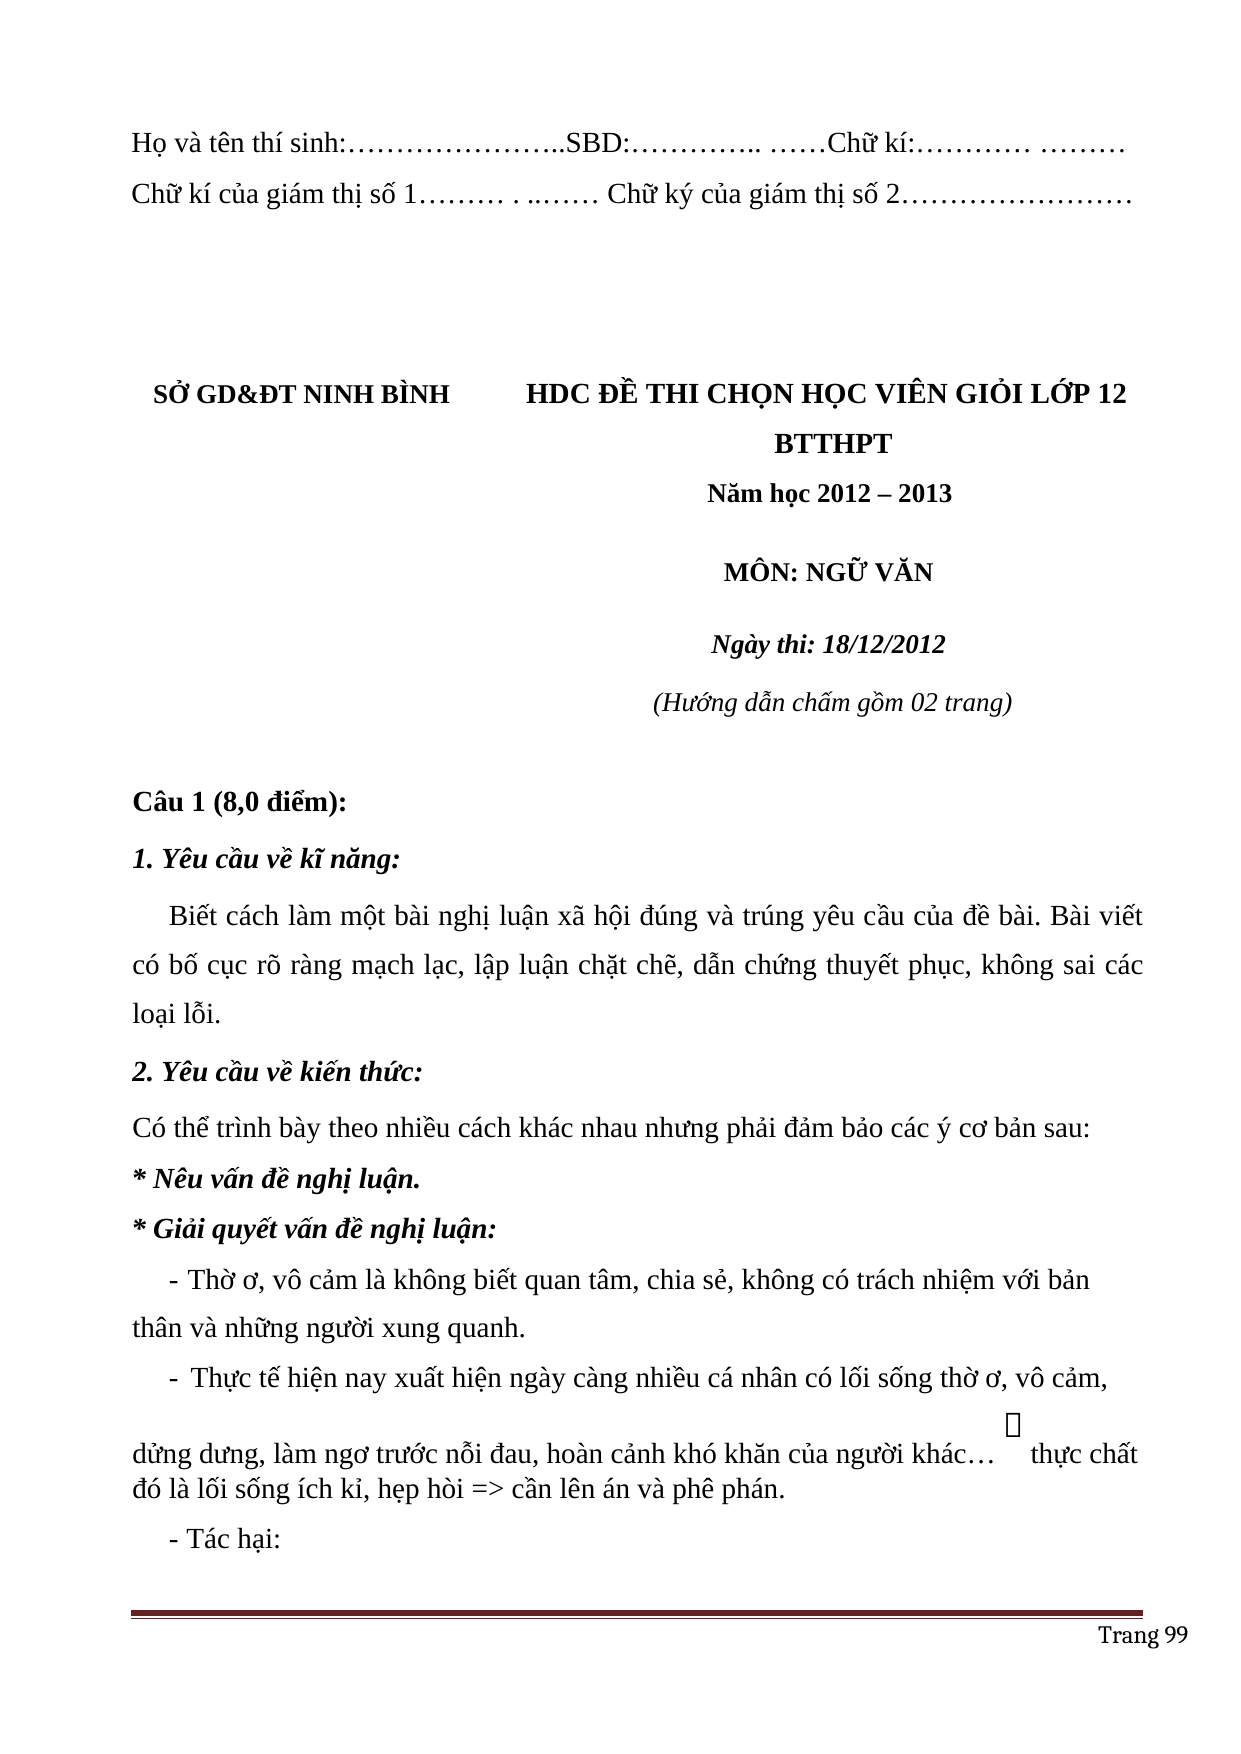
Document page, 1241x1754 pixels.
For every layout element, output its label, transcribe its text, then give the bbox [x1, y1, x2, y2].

text Năm học 2012 – 2013 [707, 477, 1143, 508]
text Biết cách làm một bài nghị luận xã hội đúng và trúng yêu cầu của đề bài. Bài viết có bố cục rõ ràng mạch lạc, lập luận chặt chẽ, dẫn chứng thuyết phục, không sai các loại lỗi. [132, 898, 1143, 1030]
text Ngày thi: 18/12/2012 [711, 628, 1143, 659]
text SỞ GD&ĐT NINH BÌNH HDC ĐỀ THI CHỌN HỌC VIÊN GIỎI LỚP 12 [153, 376, 1143, 409]
list Thờ ơ, vô cảm là không biết quan tâm, chia sẻ, không có trách nhiệm với bản thân và những người xung quanh. [132, 1262, 1143, 1344]
text dửng dưng, làm ngơ trước nỗi đau, hoàn cảnh khó khăn của người khác…  thực chất đó là lối sống ích kỉ, hẹp hòi => cần lên án và phê phán. [132, 1412, 1143, 1504]
text (Hướng dẫn chấm gồm 02 trang) [653, 686, 1143, 717]
list Tác hại: [169, 1521, 1143, 1555]
text Họ và tên thí sinh:…………………..SBD:………….. ……Chữ kí:………… ……… [131, 125, 1143, 159]
text MÔN: NGỮ VĂN [724, 556, 1143, 587]
list Giải quyết vấn đề nghị luận: [131, 1211, 1143, 1244]
text Có thể trình bày theo nhiều cách khác nhau nhưng phải đảm bảo các ý cơ bản sau: [132, 1110, 1143, 1143]
text Câu 1 (8,0 điểm): [132, 784, 1143, 817]
text Chữ kí của giám thị số 1……… . ..…… Chữ ký của giám thị số 2…………………… [131, 176, 1143, 209]
list Nêu vấn đề nghị luận. [131, 1161, 1143, 1194]
text 2. Yêu cầu về kiến thức: [132, 1054, 1143, 1087]
list Thực tế hiện nay xuất hiện ngày càng nhiều cá nhân có lối sống thờ ơ, vô cảm, [169, 1361, 1143, 1394]
text 1. Yêu cầu về kĩ năng: [132, 841, 1143, 874]
text BTTHPT [523, 426, 1143, 460]
